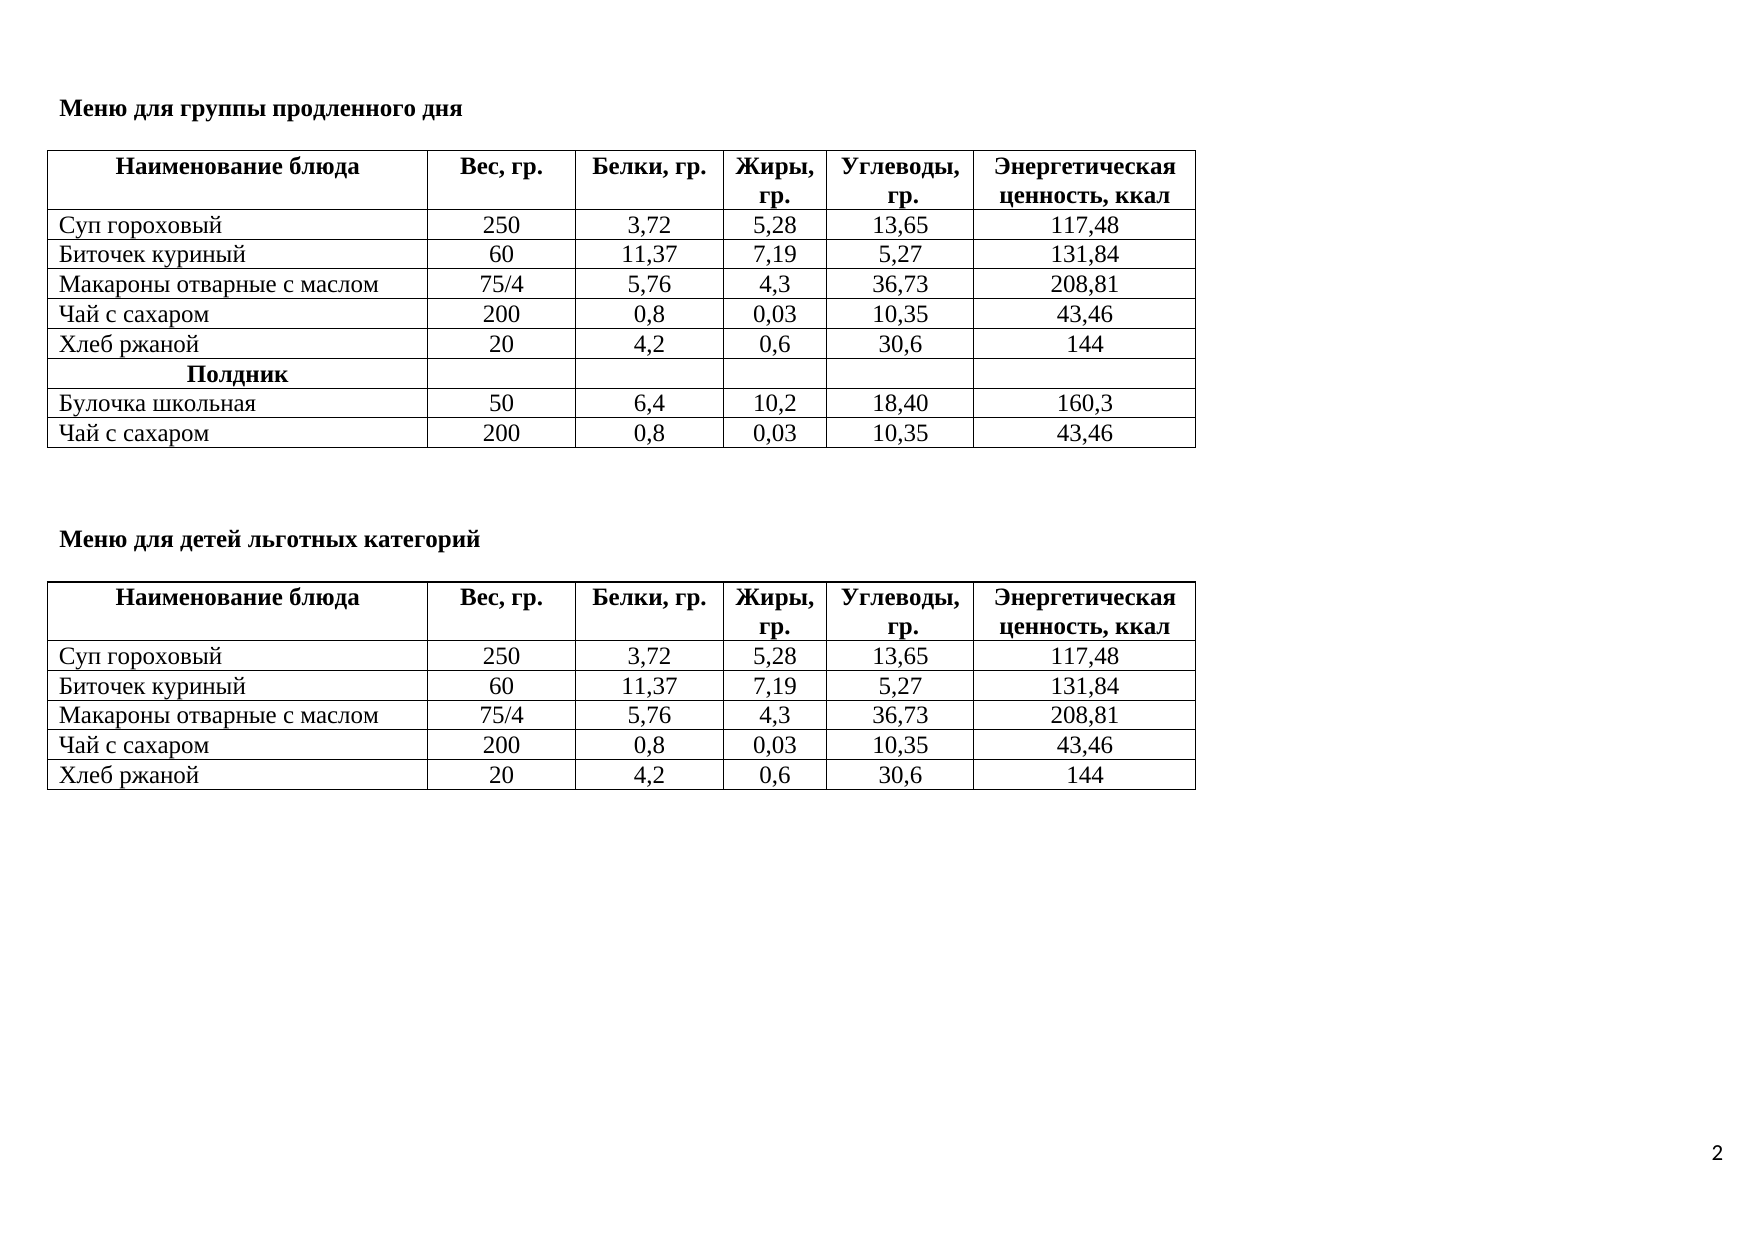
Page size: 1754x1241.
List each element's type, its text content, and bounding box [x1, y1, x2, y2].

table_cell 4,2 [576, 760, 723, 789]
table_cell 43,46 [974, 418, 1195, 447]
table_cell Суп гороховый [48, 641, 427, 670]
table_cell Чай с сахаром [48, 299, 427, 328]
table_cell Макароны отварные с маслом [48, 269, 427, 298]
table_header Вес, гр. [428, 583, 575, 640]
table_cell Макароны отварные с маслом [48, 701, 427, 729]
table_cell 20 [428, 329, 575, 358]
table_cell 43,46 [974, 730, 1195, 759]
table_cell 5,27 [827, 240, 973, 268]
table_cell 200 [428, 418, 575, 447]
table_cell [724, 359, 826, 387]
table_cell 60 [428, 671, 575, 699]
table_cell 75/4 [428, 701, 575, 729]
table_cell [974, 359, 1195, 387]
table_cell 10,2 [724, 389, 826, 417]
table_cell 5,27 [827, 671, 973, 699]
table_cell 144 [974, 760, 1195, 789]
table_cell 200 [428, 299, 575, 328]
table_cell [428, 359, 575, 387]
table_cell Биточек куриный [48, 240, 427, 268]
table_header Жиры, гр. [724, 151, 826, 209]
table_header Наименование блюда [48, 151, 427, 209]
table_header Углеводы, гр. [827, 583, 973, 640]
text Меню для детей льготных категорий [59, 524, 1685, 553]
table_cell Биточек куриный [48, 671, 427, 699]
table_cell 131,84 [974, 671, 1195, 699]
table_cell Полдник [48, 359, 427, 387]
table_cell 5,28 [724, 641, 826, 670]
table_cell 13,65 [827, 641, 973, 670]
table_cell 13,65 [827, 210, 973, 238]
table_cell Хлеб ржаной [48, 760, 427, 789]
table_cell 0,6 [724, 760, 826, 789]
table_cell 208,81 [974, 701, 1195, 729]
text Меню для группы продленного дня [59, 93, 1685, 121]
table_cell 36,73 [827, 269, 973, 298]
table_cell 43,46 [974, 299, 1195, 328]
table_cell 250 [428, 210, 575, 238]
table_cell 7,19 [724, 671, 826, 699]
table_cell 11,37 [576, 240, 723, 268]
table_cell 0,6 [724, 329, 826, 358]
table_cell 117,48 [974, 641, 1195, 670]
table_header Белки, гр. [576, 583, 723, 640]
table_cell 50 [428, 389, 575, 417]
table_cell 4,3 [724, 269, 826, 298]
table_cell 208,81 [974, 269, 1195, 298]
table_cell 10,35 [827, 299, 973, 328]
table_cell 30,6 [827, 329, 973, 358]
table_cell [827, 359, 973, 387]
table_header Энергетическая ценность, ккал [974, 151, 1195, 209]
table_cell 7,19 [724, 240, 826, 268]
table_cell 20 [428, 760, 575, 789]
table_cell 144 [974, 329, 1195, 358]
table_cell 0,8 [576, 418, 723, 447]
table_cell 18,40 [827, 389, 973, 417]
table_cell 60 [428, 240, 575, 268]
table_cell 0,03 [724, 299, 826, 328]
table_cell Хлеб ржаной [48, 329, 427, 358]
table_cell Суп гороховый [48, 210, 427, 238]
table_cell 5,76 [576, 701, 723, 729]
table_cell 0,8 [576, 730, 723, 759]
table_cell 30,6 [827, 760, 973, 789]
table_cell 5,76 [576, 269, 723, 298]
table_cell 10,35 [827, 730, 973, 759]
table_cell Чай с сахаром [48, 730, 427, 759]
table_cell 4,3 [724, 701, 826, 729]
table_cell 250 [428, 641, 575, 670]
table_header Белки, гр. [576, 151, 723, 209]
table_cell 4,2 [576, 329, 723, 358]
table_cell 75/4 [428, 269, 575, 298]
table_header Углеводы, гр. [827, 151, 973, 209]
table_cell Булочка школьная [48, 389, 427, 417]
table_cell 160,3 [974, 389, 1195, 417]
table_cell Чай с сахаром [48, 418, 427, 447]
table_cell 3,72 [576, 210, 723, 238]
table_header Жиры, гр. [724, 583, 826, 640]
table_cell 0,03 [724, 730, 826, 759]
table_header Наименование блюда [48, 583, 427, 640]
table_cell 5,28 [724, 210, 826, 238]
table_header Энергетическая ценность, ккал [974, 583, 1195, 640]
table_cell 36,73 [827, 701, 973, 729]
table_cell 117,48 [974, 210, 1195, 238]
table_cell 10,35 [827, 418, 973, 447]
table_cell 0,03 [724, 418, 826, 447]
table_header Вес, гр. [428, 151, 575, 209]
table_cell 131,84 [974, 240, 1195, 268]
table_cell 200 [428, 730, 575, 759]
table_cell 6,4 [576, 389, 723, 417]
table_cell 3,72 [576, 641, 723, 670]
table_cell [576, 359, 723, 387]
table_cell 11,37 [576, 671, 723, 699]
table_cell 0,8 [576, 299, 723, 328]
